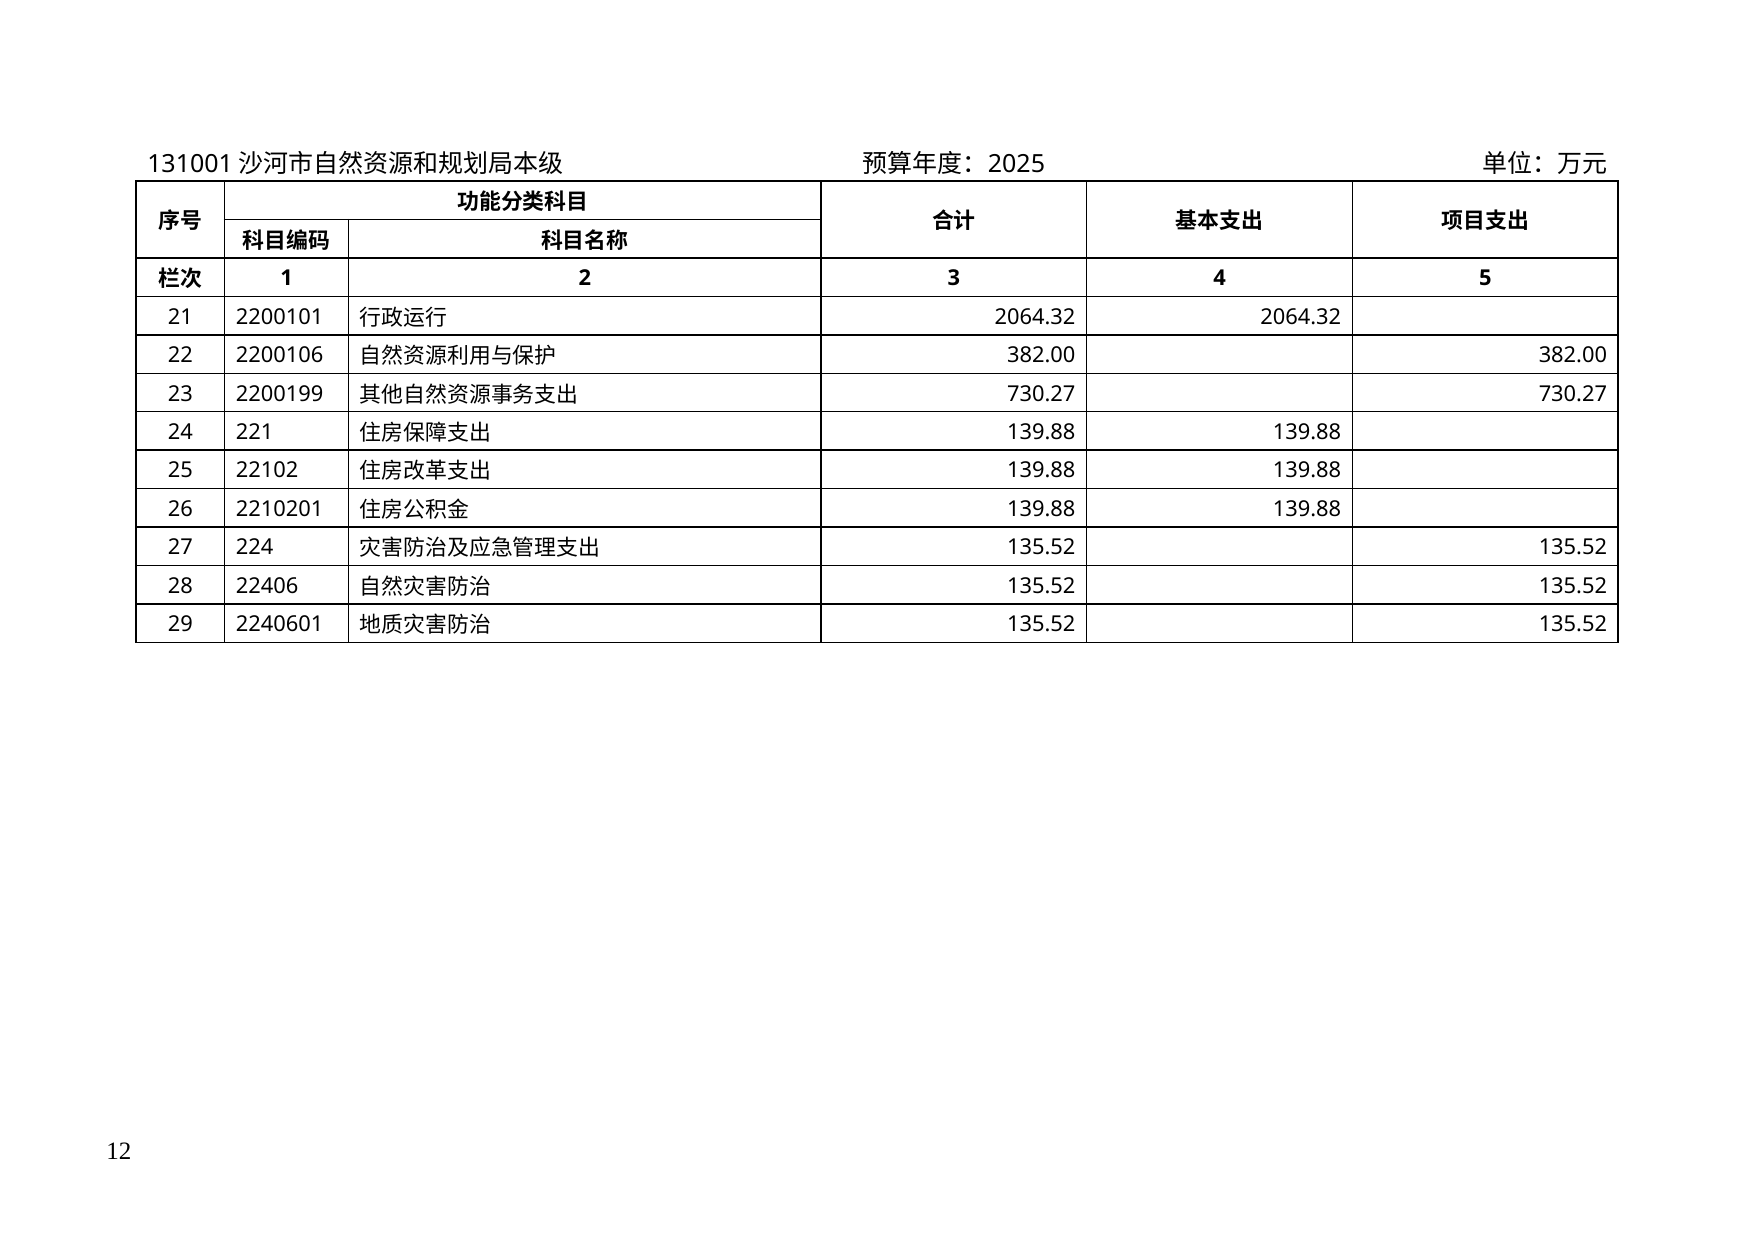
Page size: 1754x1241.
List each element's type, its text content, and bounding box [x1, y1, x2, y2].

table_cell 28 [137, 566, 224, 603]
table_cell 2 [349, 259, 820, 296]
table_cell 2200106 [225, 336, 348, 372]
table_cell 合计 [822, 182, 1086, 257]
table_cell 139.88 [1087, 412, 1352, 449]
table_cell 序号 [137, 182, 224, 257]
table_cell 2064.32 [1087, 297, 1352, 334]
table_cell 135.52 [1353, 566, 1617, 603]
table_cell 139.88 [1087, 451, 1352, 488]
table_cell 2200101 [225, 297, 348, 334]
table_cell [1353, 489, 1617, 526]
table_cell 科目编码 [225, 220, 348, 257]
table_cell 功能分类科目 [225, 182, 820, 219]
table_cell 139.88 [822, 489, 1086, 526]
table_cell 730.27 [1353, 374, 1617, 411]
table_cell 2210201 [225, 489, 348, 526]
table_cell [1353, 451, 1617, 488]
table_cell 住房公积金 [349, 489, 820, 526]
table_cell [1087, 566, 1352, 603]
table_cell [1353, 297, 1617, 334]
table_cell 2200199 [225, 374, 348, 411]
table_cell 地质灾害防治 [349, 605, 820, 641]
table_cell 22 [137, 336, 224, 372]
table_cell 项目支出 [1353, 182, 1617, 257]
table_cell 26 [137, 489, 224, 526]
table_cell 科目名称 [349, 220, 820, 257]
table_cell 224 [225, 528, 348, 564]
table_cell [1087, 605, 1352, 641]
table_cell 382.00 [1353, 336, 1617, 372]
table_cell 2240601 [225, 605, 348, 641]
table_cell [1087, 336, 1352, 372]
table_cell 其他自然资源事务支出 [349, 374, 820, 411]
table_cell 139.88 [822, 451, 1086, 488]
table_cell 自然灾害防治 [349, 566, 820, 603]
table_header 单位：万元 [1087, 143, 1617, 180]
table_cell 3 [822, 259, 1086, 296]
table_cell 24 [137, 412, 224, 449]
table_cell 382.00 [822, 336, 1086, 372]
table_cell 135.52 [1353, 528, 1617, 564]
table_cell 139.88 [822, 412, 1086, 449]
table_cell 基本支出 [1087, 182, 1352, 257]
table_header 预算年度：2025 [822, 143, 1086, 180]
table_cell 自然资源利用与保护 [349, 336, 820, 372]
table_cell 住房改革支出 [349, 451, 820, 488]
table_cell 135.52 [822, 528, 1086, 564]
table_cell 27 [137, 528, 224, 564]
table_cell 栏次 [137, 259, 224, 296]
table_cell 139.88 [1087, 489, 1352, 526]
table_cell 135.52 [1353, 605, 1617, 641]
table_cell 22406 [225, 566, 348, 603]
table_cell 灾害防治及应急管理支出 [349, 528, 820, 564]
table_cell [1353, 412, 1617, 449]
table_cell 730.27 [822, 374, 1086, 411]
table_cell 行政运行 [349, 297, 820, 334]
table_cell 2064.32 [822, 297, 1086, 334]
table_cell 5 [1353, 259, 1617, 296]
table_cell [1087, 528, 1352, 564]
table_cell 住房保障支出 [349, 412, 820, 449]
table_cell 221 [225, 412, 348, 449]
table_cell 23 [137, 374, 224, 411]
table_cell 22102 [225, 451, 348, 488]
table_cell 1 [225, 259, 348, 296]
table_cell 29 [137, 605, 224, 641]
table_cell 135.52 [822, 566, 1086, 603]
table_header 131001沙河市自然资源和规划局本级 [137, 143, 820, 180]
table_cell 4 [1087, 259, 1352, 296]
table_cell 25 [137, 451, 224, 488]
table_cell 135.52 [822, 605, 1086, 641]
table_cell 21 [137, 297, 224, 334]
table_cell [1087, 374, 1352, 411]
